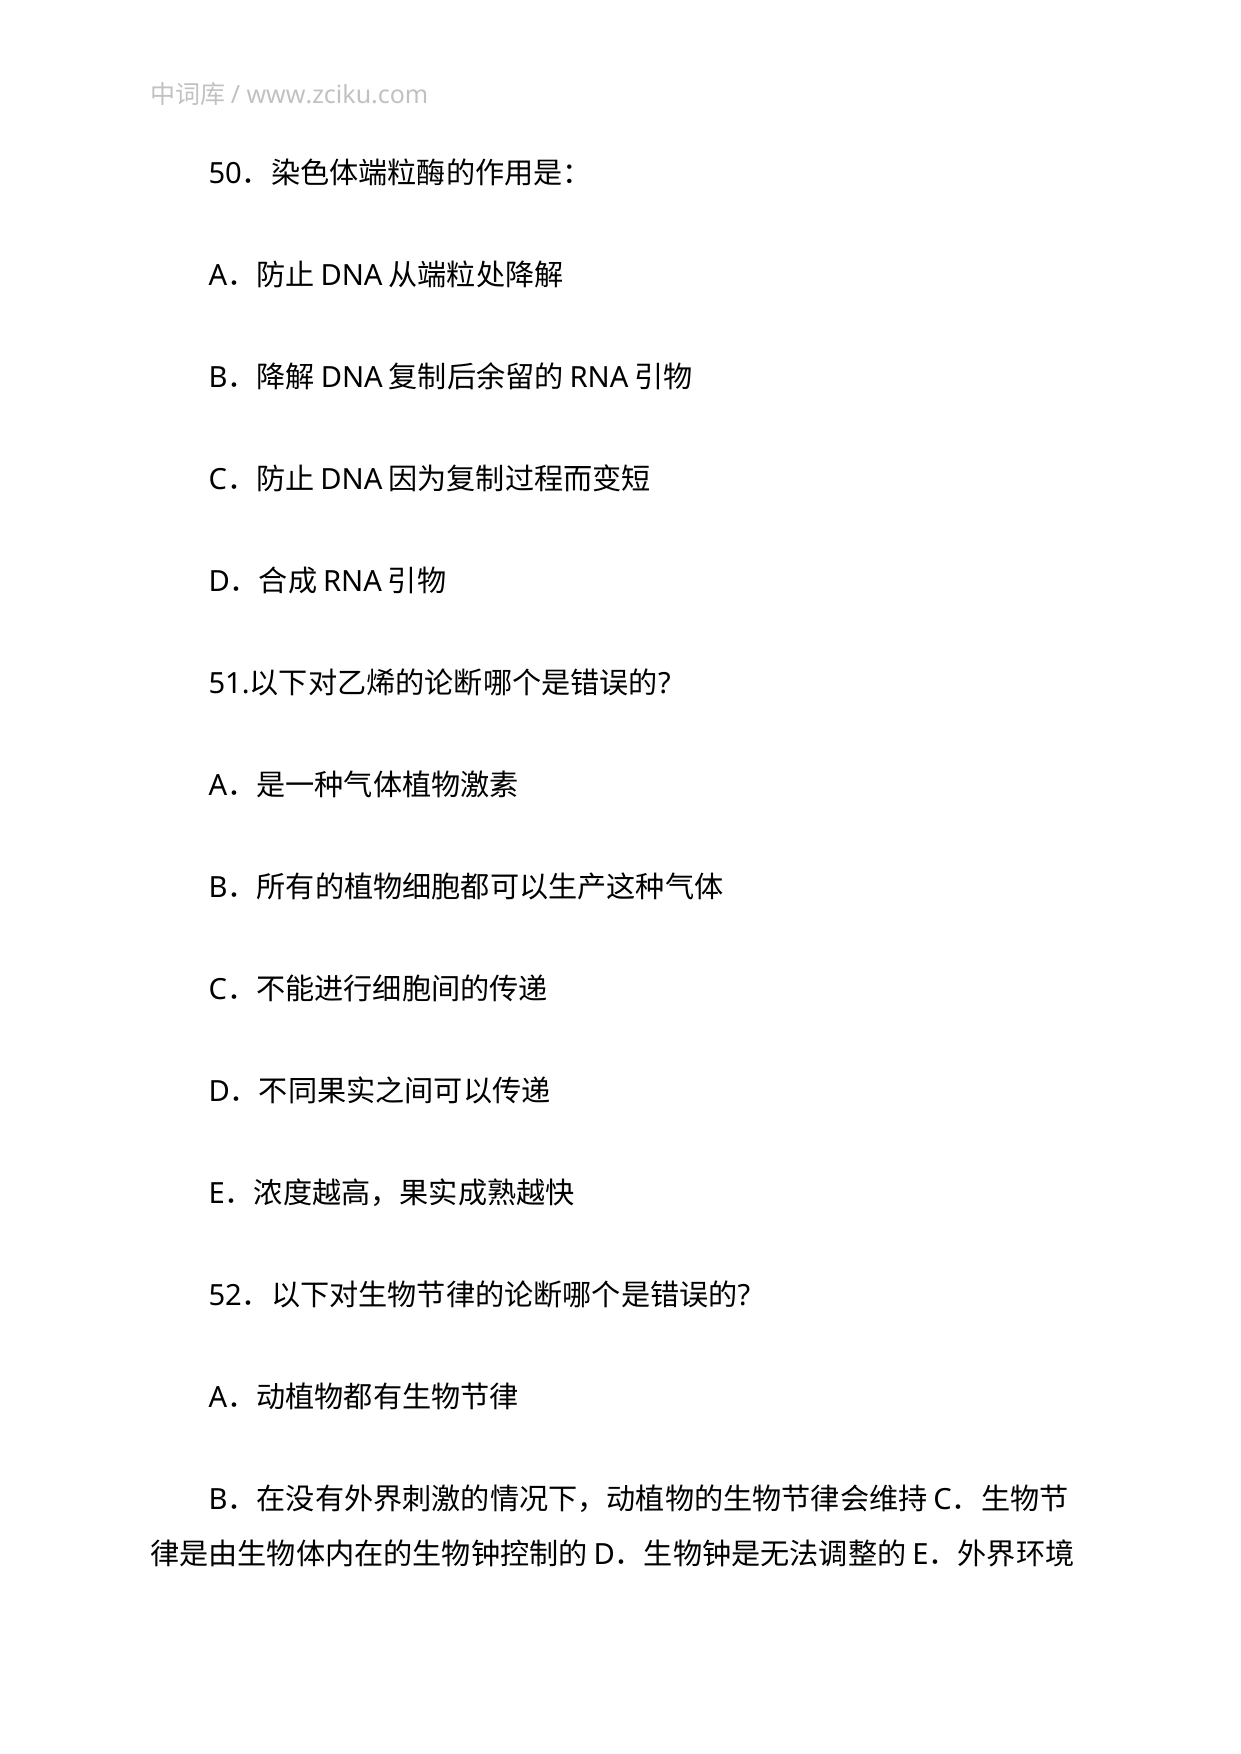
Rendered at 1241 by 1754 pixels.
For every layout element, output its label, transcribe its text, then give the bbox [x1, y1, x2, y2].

text 50．染色体端粒酶的作用是： [150, 150, 1090, 192]
text 51.以下对乙烯的论断哪个是错误的? [150, 660, 1090, 702]
text D．不同果实之间可以传递 [150, 1068, 1090, 1110]
text B．降解DNA复制后余留的RNA引物 [150, 354, 1090, 396]
text 52．以下对生物节律的论断哪个是错误的? [150, 1272, 1090, 1314]
text A．动植物都有生物节律 [150, 1374, 1090, 1416]
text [150, 1476, 1090, 1573]
text A．是一种气体植物激素 [150, 762, 1090, 804]
text E．浓度越高，果实成熟越快 [150, 1170, 1090, 1212]
text A．防止DNA从端粒处降解 [150, 252, 1090, 294]
text B．所有的植物细胞都可以生产这种气体 [150, 864, 1090, 906]
text D．合成RNA引物 [150, 558, 1090, 600]
text C．不能进行细胞间的传递 [150, 966, 1090, 1008]
text C．防止DNA因为复制过程而变短 [150, 456, 1090, 498]
